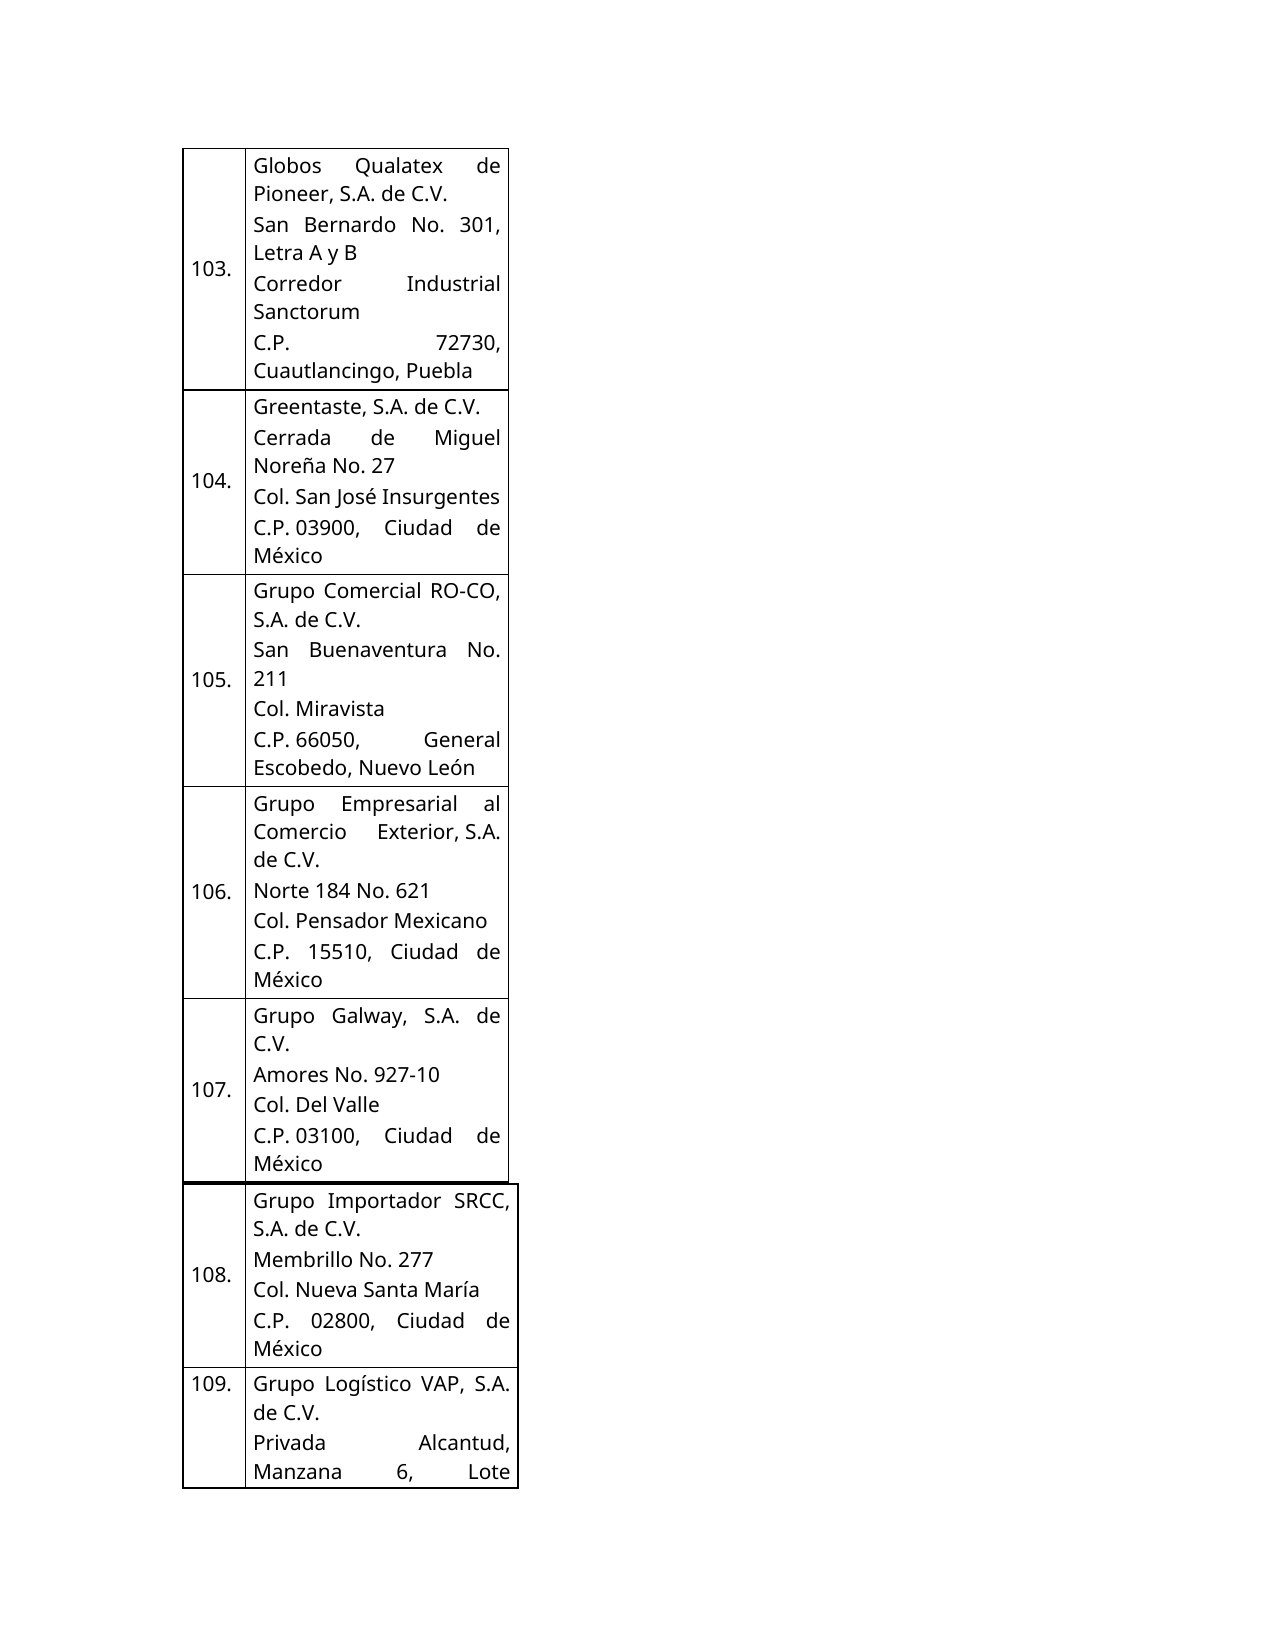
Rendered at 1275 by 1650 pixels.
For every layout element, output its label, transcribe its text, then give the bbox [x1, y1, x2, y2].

table_header Grupo Importador SRCC, S.A. de C.V. Membrillo No. 277 Col. Nueva Santa María C.P. 02800, Ciudad de México [246, 1185, 517, 1366]
table_cell 104. [184, 391, 245, 573]
table_cell 107. [184, 999, 245, 1181]
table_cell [246, 1368, 517, 1487]
table_header 108. [184, 1185, 245, 1366]
table_cell Greentaste, S.A. de C.V. Cerrada de Miguel Noreña No. 27 Col. San José Insurgentes C.P. 03900, Ciudad de México [246, 391, 508, 573]
table_cell 105. [184, 575, 245, 786]
table_cell Grupo Galway, S.A. de C.V. Amores No. 927-10 Col. Del Valle C.P. 03100, Ciudad de México [246, 999, 508, 1181]
table_cell 109. [184, 1368, 245, 1487]
table_cell 106. [184, 787, 245, 998]
table_cell Globos Qualatex de Pioneer, S.A. de C.V. San Bernardo No. 301, Letra A y B Corredor Industrial Sanctorum C.P. 72730, Cuautlancingo, Puebla [246, 149, 508, 389]
table_cell Grupo Comercial RO-CO, S.A. de C.V. San Buenaventura No. 211 Col. Miravista C.P. 66050, General Escobedo, Nuevo León [246, 575, 508, 786]
table_cell 103. [184, 149, 245, 389]
table_cell Grupo Empresarial al Comercio Exterior, S.A. de C.V. Norte 184 No. 621 Col. Pensador Mexicano C.P. 15510, Ciudad de México [246, 787, 508, 998]
